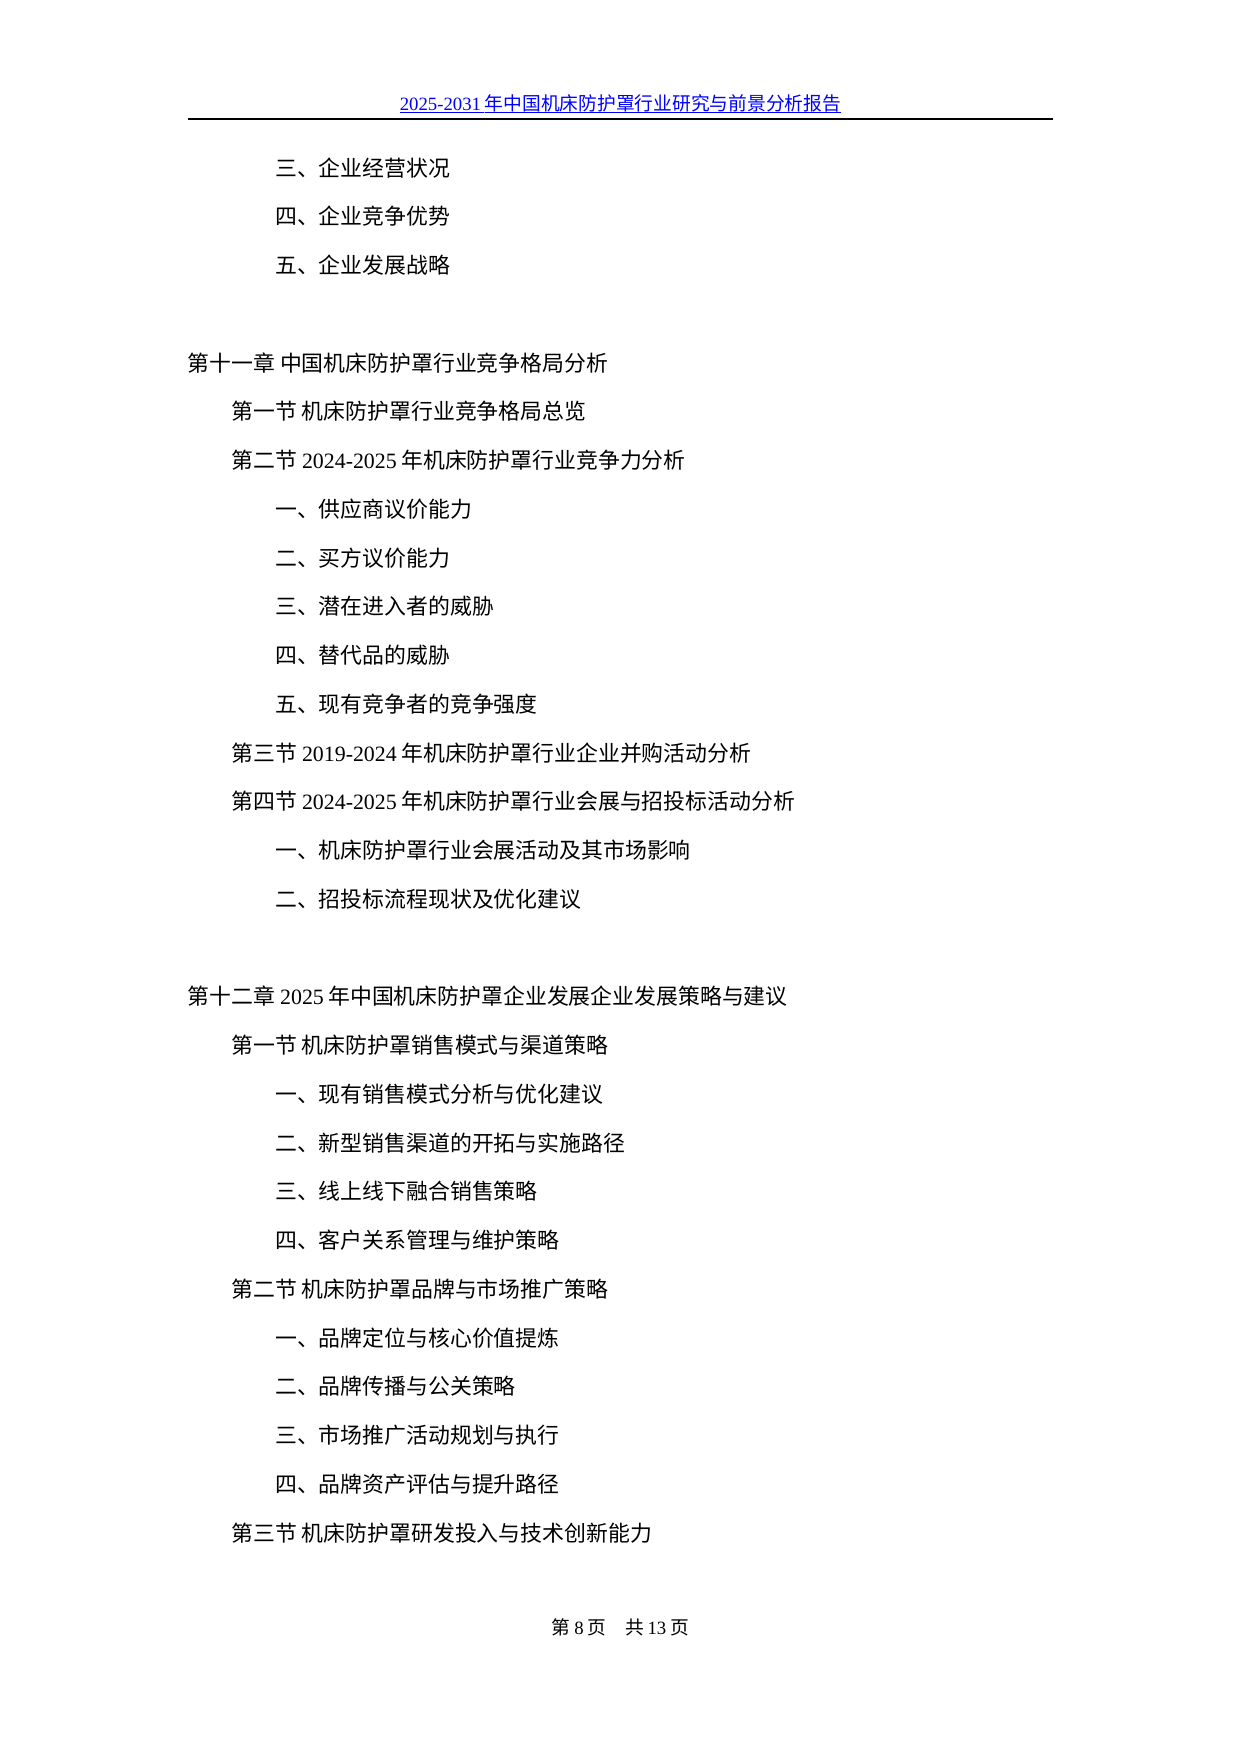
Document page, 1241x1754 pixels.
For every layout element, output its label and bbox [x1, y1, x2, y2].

text [187, 150, 1053, 1548]
